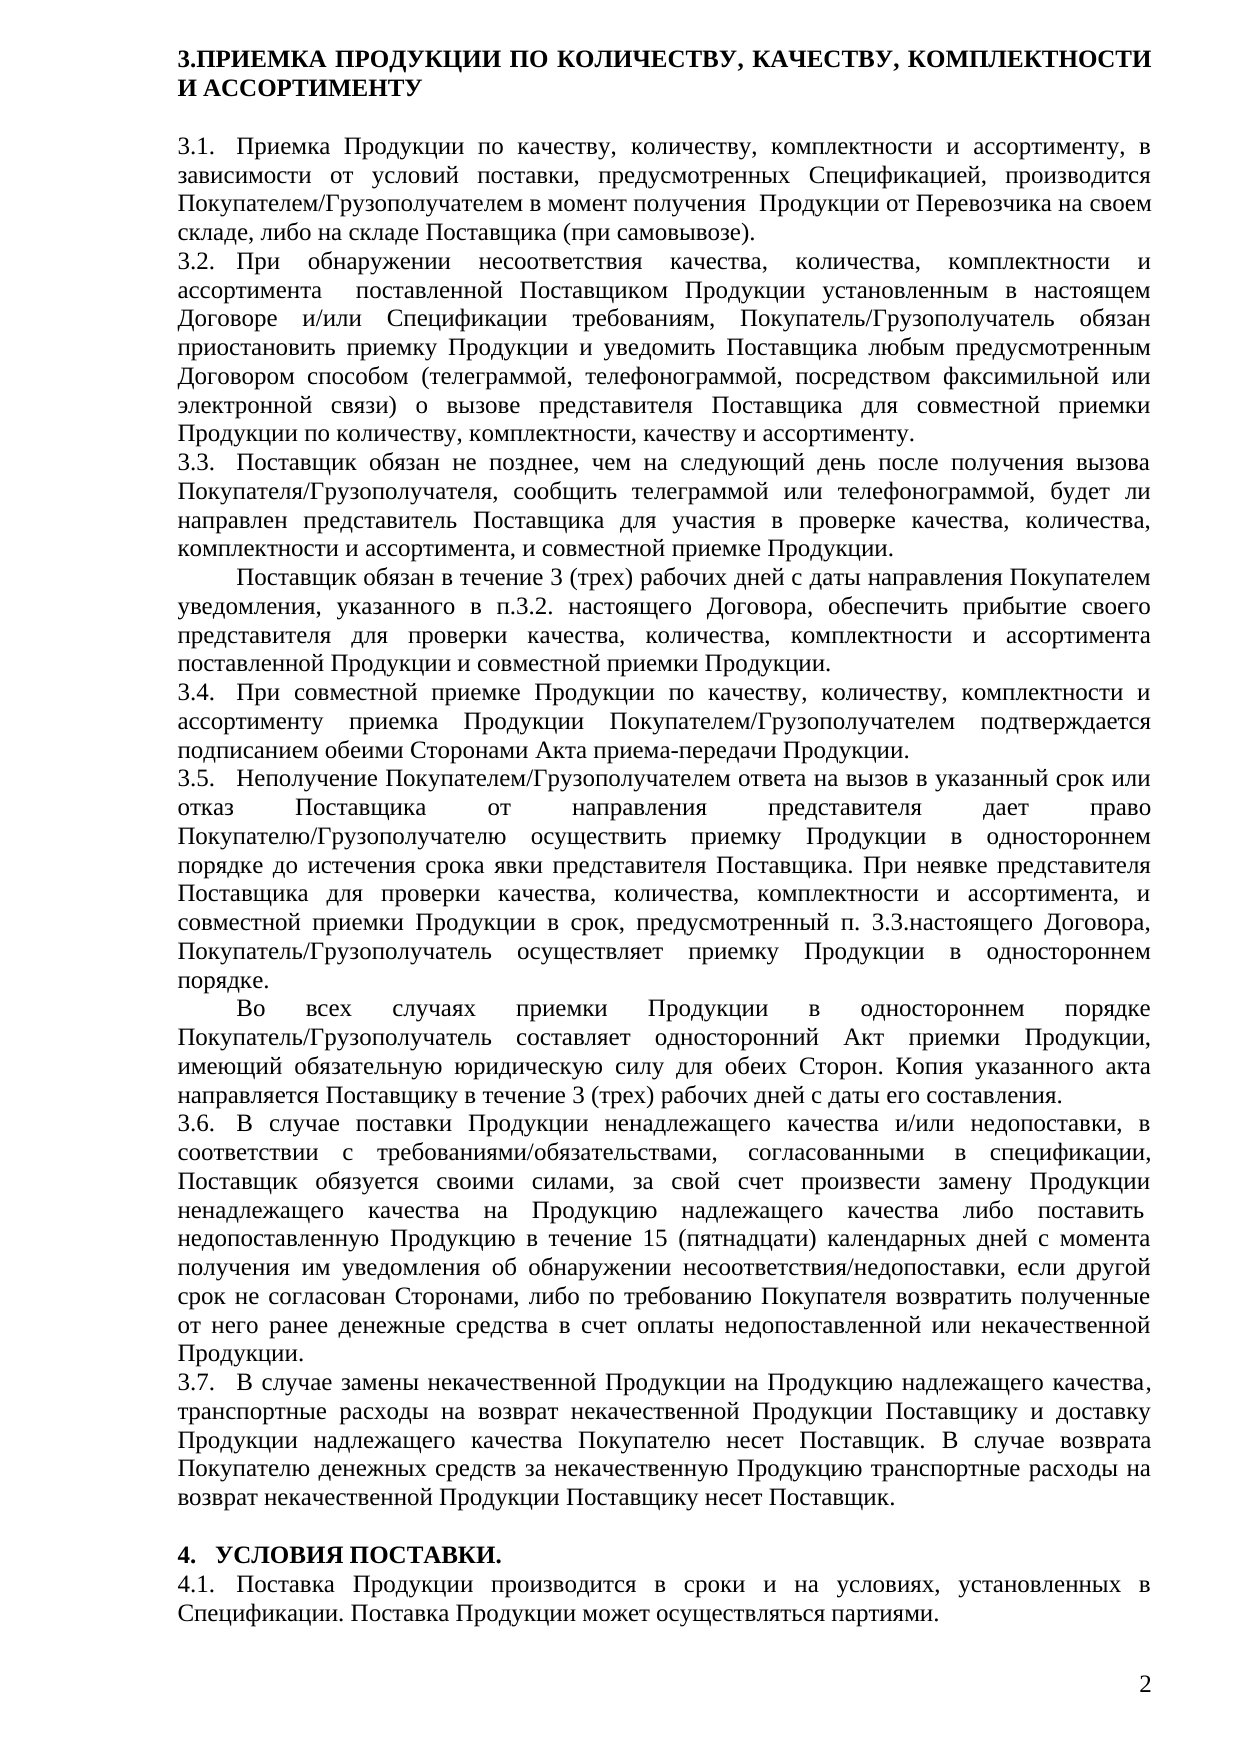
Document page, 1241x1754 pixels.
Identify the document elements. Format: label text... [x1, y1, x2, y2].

list Поставка Продукции производится в сроки и на условиях, установленных в Спецификации. Поставка Продукции может осуществляться партиями. [177, 1569, 1152, 1626]
list В случае замены некачественной Продукции на Продукцию надлежащего качества, транспортные расходы на возврат некачественной Продукции Поставщику и доставку Продукции надлежащего качества Покупателю несет Поставщик. В случае возврата Покупателю денежных средств за некачественную Продукцию транспортные расходы на возврат некачественной Продукции Поставщику несет Поставщик. [177, 1367, 1152, 1511]
list Поставщик обязан не позднее, чем на следующий день после получения вызова Покупателя/Грузополучателя, сообщить телеграммой или телефонограммой, будет ли направлен представитель Поставщика для участия в проверке качества, количества, комплектности и ассортимента, и совместной приемке Продукции. [177, 447, 1152, 562]
text Во всех случаях приемки Продукции в одностороннем порядке Покупатель/Грузополучатель составляет односторонний Акт приемки Продукции, имеющий обязательную юридическую силу для обеих Сторон. Копия указанного акта направляется Поставщику в течение 3 (трех) рабочих дней с даты его составления. [177, 993, 1152, 1108]
list В случае поставки Продукции ненадлежащего качества и/или недопоставки, в соответствии с требованиями/обязательствами, согласованными в спецификации, Поставщик обязуется своими силами, за свой счет произвести замену Продукции ненадлежащего качества на Продукцию надлежащего качества либо поставить недопоставленную Продукцию в течение 15 (пятнадцати) календарных дней с момента получения им уведомления об обнаружении несоответствия/недопоставки, если другой срок не согласован Сторонами, либо по требованию Покупателя возвратить полученные от него ранее денежные средства в счет оплаты недопоставленной или некачественной Продукции. [177, 1108, 1152, 1367]
list Неполучение Покупателем/Грузополучателем ответа на вызов в указанный срок или отказ Поставщика от направления представителя дает право Покупателю/Грузополучателю осуществить приемку Продукции в одностороннем порядке до истечения срока явки представителя Поставщика. При неявке представителя Поставщика для проверки качества, количества, комплектности и ассортимента, и совместной приемки Продукции в срок, предусмотренный п. 3.3.настоящего Договора, Покупатель/Грузополучатель осуществляет приемку Продукции в одностороннем порядке. [177, 763, 1152, 993]
text 3.ПРИЕМКА ПРОДУКЦИИ ПО КОЛИЧЕСТВУ, КАЧЕСТВУ, КОМПЛЕКТНОСТИ И АССОРТИМЕНТУ [177, 44, 1152, 102]
list При обнаружении несоответствия качества, количества, комплектности и ассортимента поставленной Поставщиком Продукции установленным в настоящем Договоре и/или Спецификации требованиям, Покупатель/Грузополучатель обязан приостановить приемку Продукции и уведомить Поставщика любым предусмотренным Договором способом (телеграммой, телефонограммой, посредством факсимильной или электронной связи) о вызове представителя Поставщика для совместной приемки Продукции по количеству, комплектности, качеству и ассортименту. [177, 246, 1152, 447]
list При совместной приемке Продукции по качеству, количеству, комплектности и ассортименту приемка Продукции Покупателем/Грузополучателем подтверждается подписанием обеими Сторонами Акта приема-передачи Продукции. [177, 677, 1152, 763]
text Поставщик обязан в течение 3 (трех) рабочих дней с даты направления Покупателем уведомления, указанного в п.3.2. настоящего Договора, обеспечить прибытие своего представителя для проверки качества, количества, комплектности и ассортимента поставленной Продукции и совместной приемки Продукции. [177, 562, 1152, 677]
list Приемка Продукции по качеству, количеству, комплектности и ассортименту, в зависимости от условий поставки, предусмотренных Спецификацией, производится Покупателем/Грузополучателем в момент получения Продукции от Перевозчика на своем складе, либо на складе Поставщика (при самовывозе). [177, 131, 1152, 246]
list УСЛОВИЯ ПОСТАВКИ. [177, 1540, 1152, 1569]
